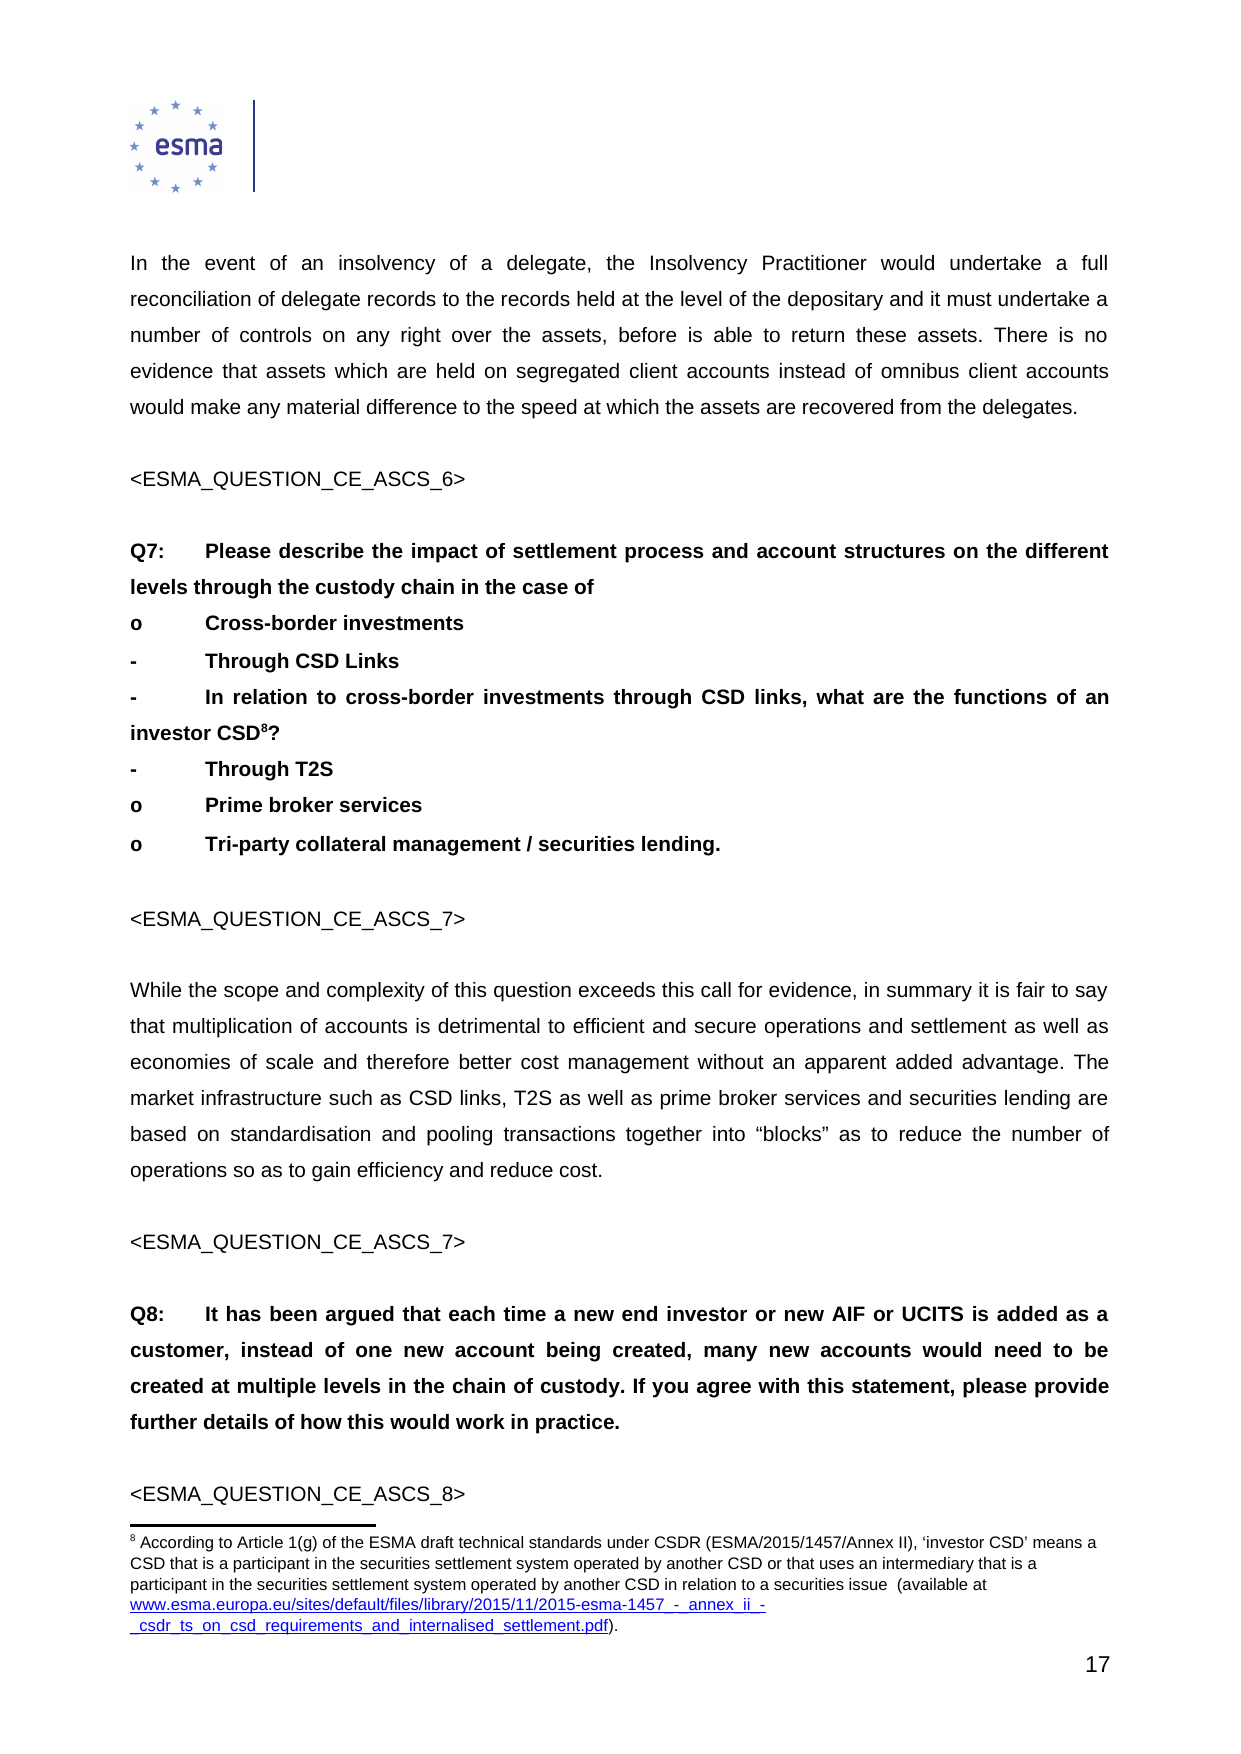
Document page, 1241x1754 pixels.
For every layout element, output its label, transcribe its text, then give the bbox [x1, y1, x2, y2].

text While the scope and complexity of this question exceeds this call for evidence, in summary it is fair to say that multiplication of accounts is detrimental to efficient and secure operations and settlement as well as economies of scale and therefore better cost management without an apparent added advantage. The market infrastructure such as CSD links, T2S as well as prime broker services and securities lending are based on standardisation and pooling transactions together into “blocks” as to reduce the number of operations so as to gain efficiency and reduce cost. [130, 978, 1110, 1182]
list Through T2S [130, 757, 1110, 781]
text <ESMA_QUESTION_CE_ASCS_6> [130, 467, 1110, 491]
text In the event of an insolvency of a delegate, the Insolvency Practitioner would undertake a full reconciliation of delegate records to the records held at the level of the depositary and it must undertake a number of controls on any right over the assets, before is able to return these assets. There is no evidence that assets which are held on segregated client accounts instead of omnibus client accounts would make any material difference to the speed at which the assets are recovered from the delegates. [130, 251, 1110, 419]
list It has been argued that each time a new end investor or new AIF or UCITS is added as a customer, instead of one new account being created, many new accounts would need to be created at multiple levels in the chain of custody. If you agree with this statement, please provide further details of how this would work in practice. [130, 1302, 1110, 1433]
picture [129, 100, 223, 193]
text <ESMA_QUESTION_CE_ASCS_8> [130, 1481, 1110, 1505]
list Please describe the impact of settlement process and account structures on the different levels through the custody chain in the case of [130, 538, 1110, 598]
list Tri-party collateral management / securities lending. [130, 832, 1110, 857]
list Through CSD Links [130, 649, 1110, 673]
text <ESMA_QUESTION_CE_ASCS_7> [130, 906, 1110, 930]
list In relation to cross-border investments through CSD links, what are the functions of an investor CSD? [130, 685, 1110, 745]
list Prime broker services [130, 793, 1110, 819]
list Cross-border investments [130, 610, 1110, 636]
text <ESMA_QUESTION_CE_ASCS_7> [130, 1230, 1110, 1254]
